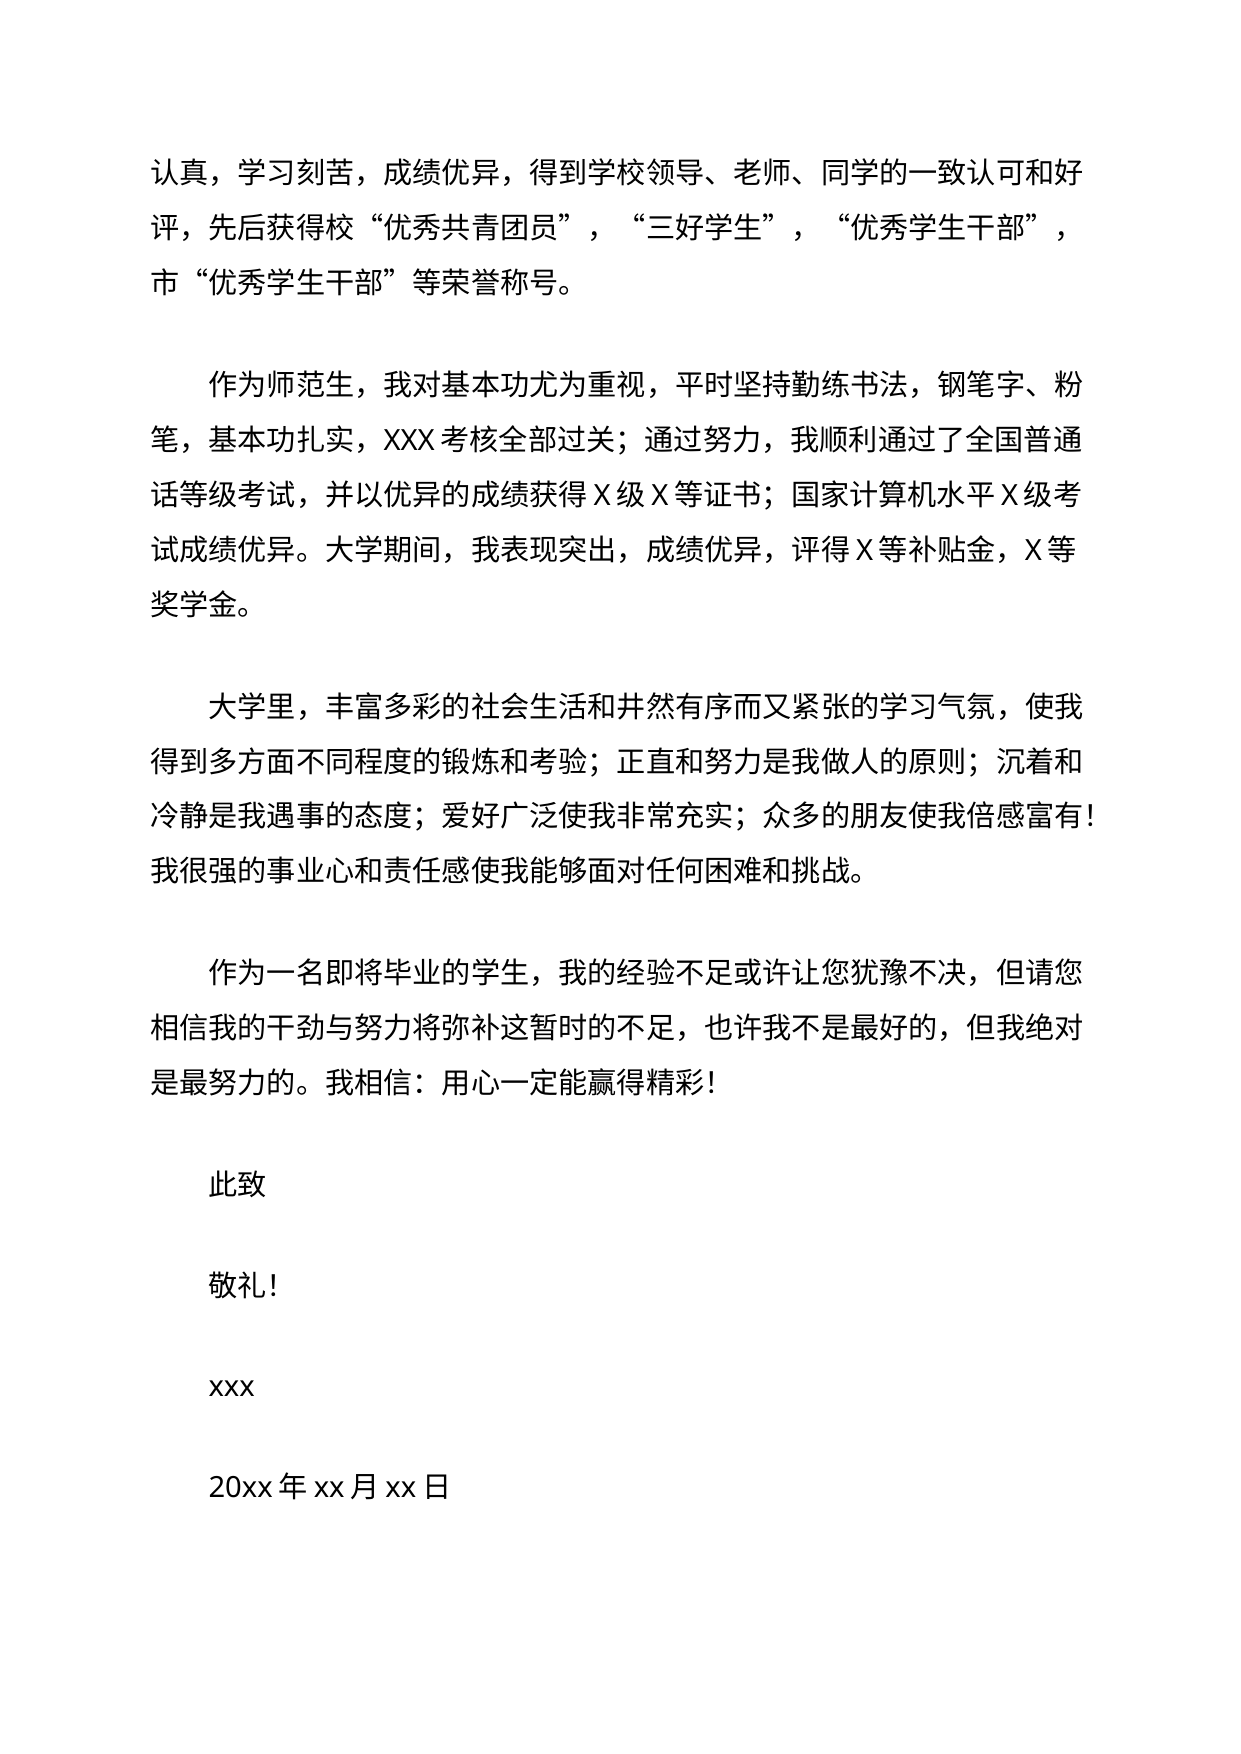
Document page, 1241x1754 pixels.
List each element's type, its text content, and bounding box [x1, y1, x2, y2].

text 作为师范生，我对基本功尤为重视，平时坚持勤练书法，钢笔字、粉笔，基本功扎实，XXX考核全部过关；通过努力，我顺利通过了全国普通话等级考试，并以优异的成绩获得X级X等证书；国家计算机水平X级考试成绩优异。大学期间，我表现突出，成绩优异，评得X等补贴金，X等奖学金。 [150, 362, 1090, 624]
text 20xx年xx月xx日 [150, 1463, 1090, 1506]
text 作为一名即将毕业的学生，我的经验不足或许让您犹豫不决，但请您相信我的干劲与努力将弥补这暂时的不足，也许我不是最好的，但我绝对是最努力的。我相信：用心一定能赢得精彩！ [150, 950, 1090, 1102]
text 敬礼！ [150, 1263, 1090, 1305]
text xxx [150, 1365, 1090, 1404]
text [150, 150, 1090, 302]
text 大学里，丰富多彩的社会生活和井然有序而又紧张的学习气氛，使我得到多方面不同程度的锻炼和考验；正直和努力是我做人的原则；沉着和冷静是我遇事的态度；爱好广泛使我非常充实；众多的朋友使我倍感富有！我很强的事业心和责任感使我能够面对任何困难和挑战。 [150, 683, 1090, 890]
text 此致 [150, 1161, 1090, 1203]
